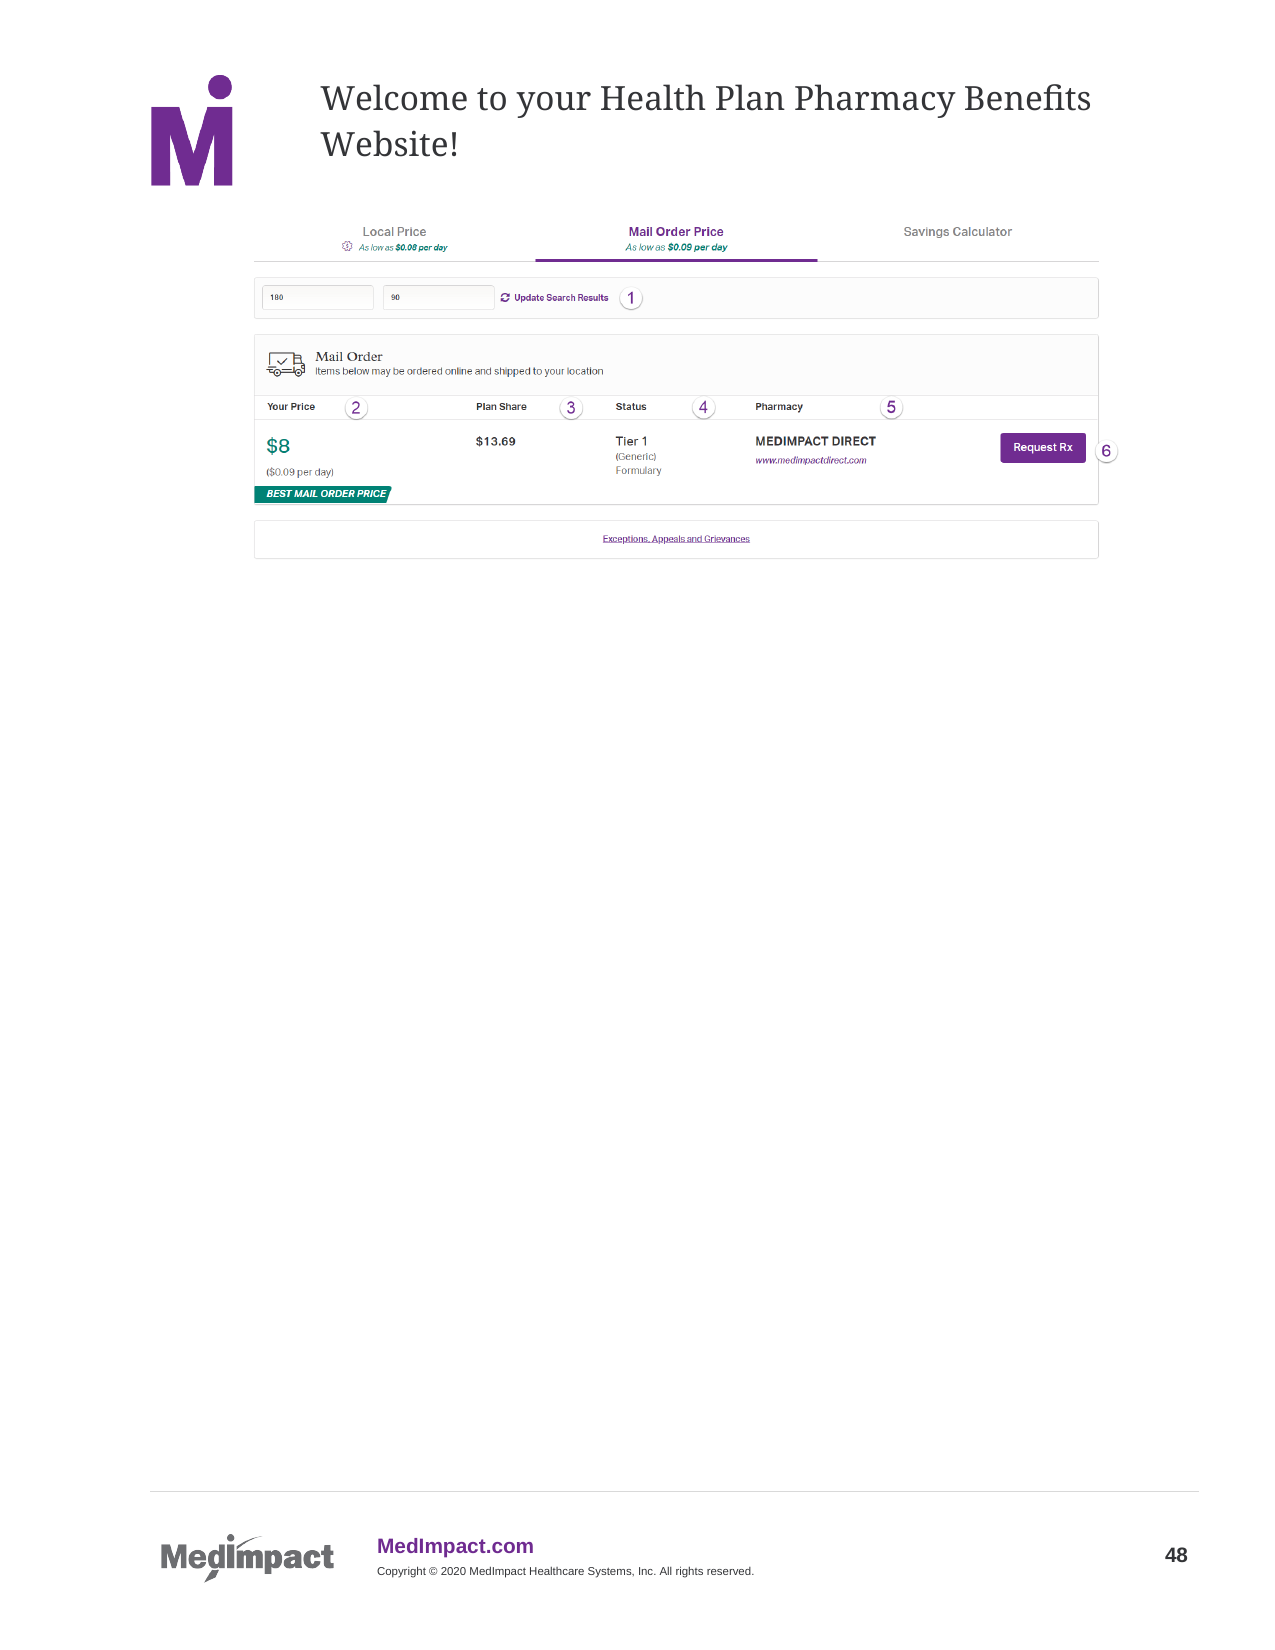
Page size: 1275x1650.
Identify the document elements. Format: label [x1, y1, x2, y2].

picture [150, 214, 1200, 611]
picture [151, 75, 233, 186]
picture [161, 1534, 334, 1583]
